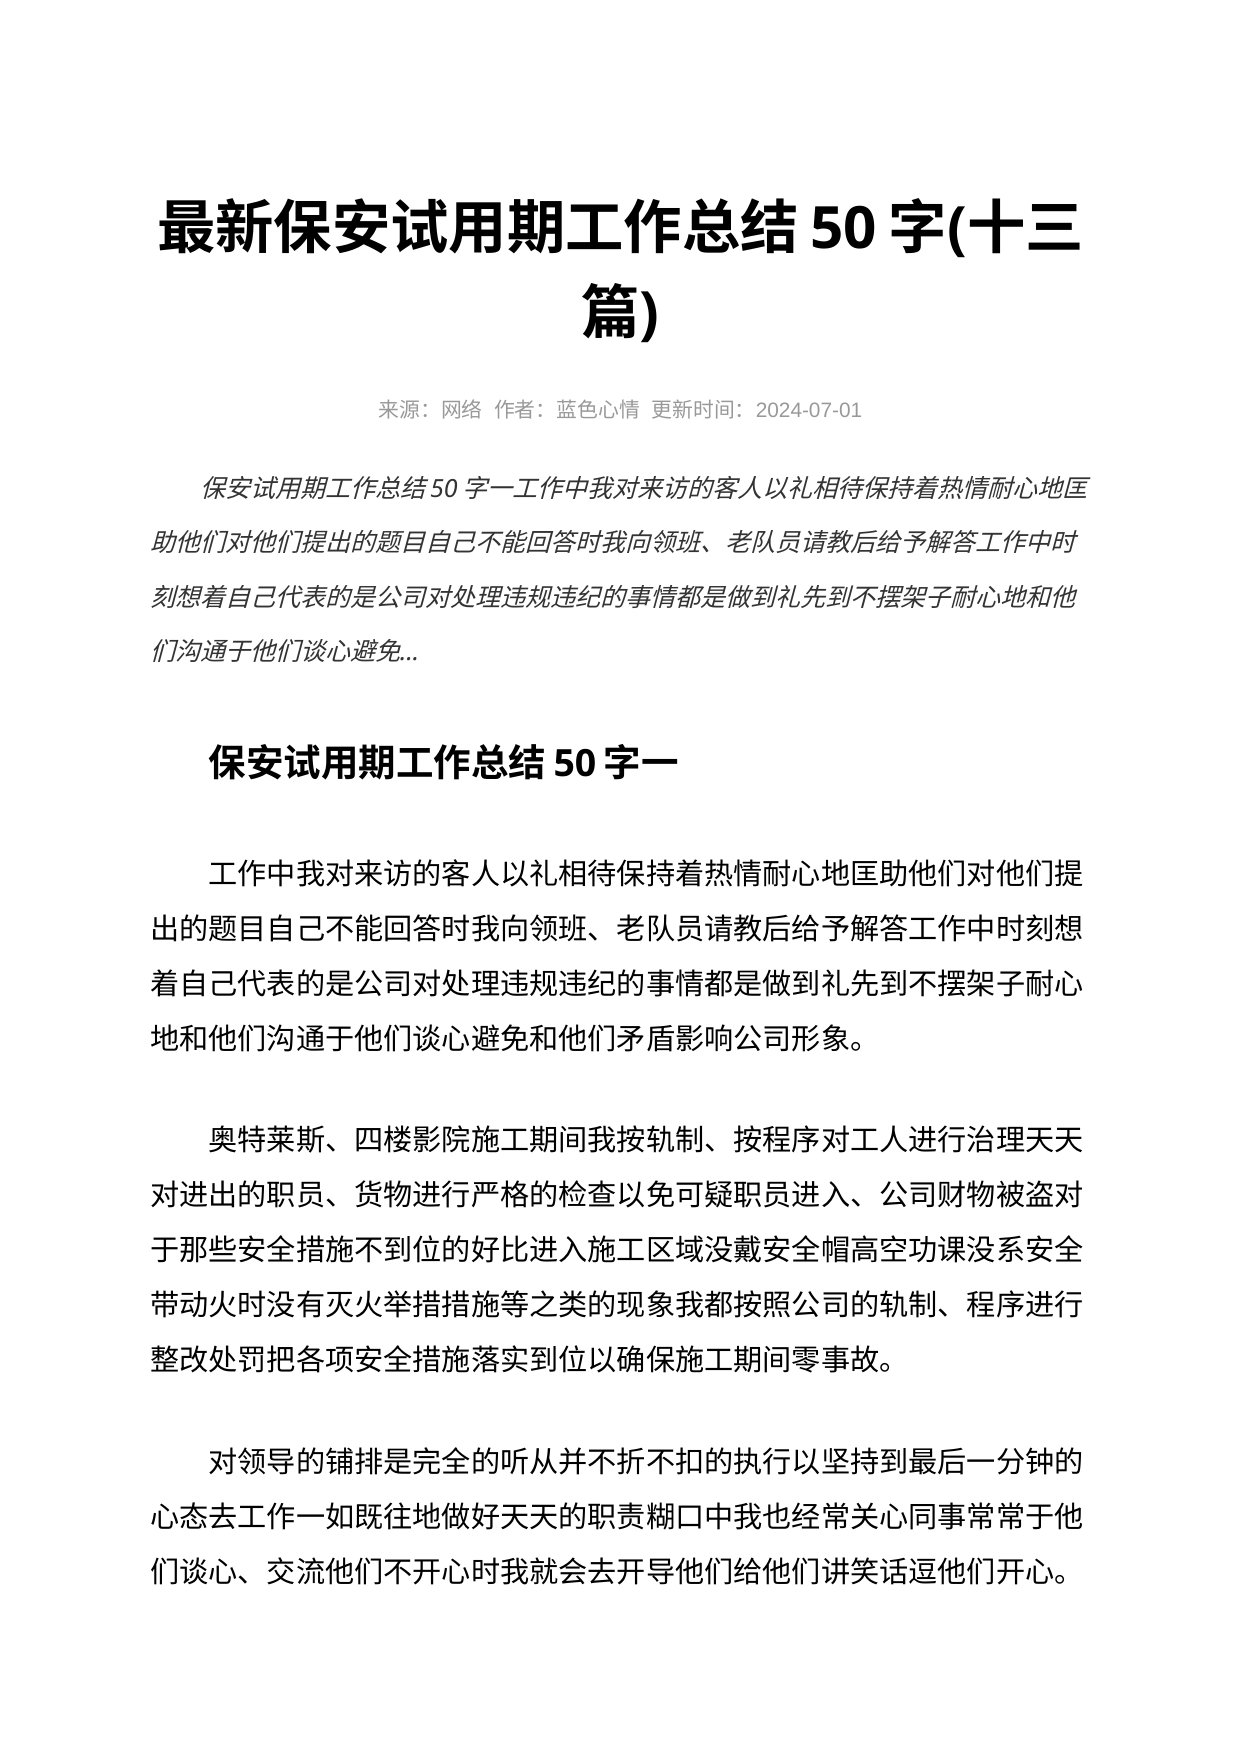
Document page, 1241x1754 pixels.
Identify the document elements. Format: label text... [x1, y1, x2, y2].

text 奥特莱斯、四楼影院施工期间我按轨制、按程序对工人进行治理天天对进出的职员、货物进行严格的检查以免可疑职员进入、公司财物被盗对于那些安全措施不到位的好比进入施工区域没戴安全帽高空功课没系安全带动火时没有灭火举措措施等之类的现象我都按照公司的轨制、程序进行整改处罚把各项安全措施落实到位以确保施工期间零事故。 [150, 1117, 1090, 1379]
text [150, 1438, 1090, 1590]
text 工作中我对来访的客人以礼相待保持着热情耐心地匡助他们对他们提出的题目自己不能回答时我向领班、老队员请教后给予解答工作中时刻想着自己代表的是公司对处理违规违纪的事情都是做到礼先到不摆架子耐心地和他们沟通于他们谈心避免和他们矛盾影响公司形象。 [150, 851, 1090, 1057]
text 来源：网络 作者：蓝色心情 更新时间：2024-07-01 [150, 398, 1090, 422]
text 保安试用期工作总结50字一 [150, 733, 1090, 787]
subtitle 最新保安试用期工作总结50字(十三篇) [150, 181, 1090, 351]
text 保安试用期工作总结50字一工作中我对来访的客人以礼相待保持着热情耐心地匡助他们对他们提出的题目自己不能回答时我向领班、老队员请教后给予解答工作中时刻想着自己代表的是公司对处理违规违纪的事情都是做到礼先到不摆架子耐心地和他们沟通于他们谈心避免... [150, 468, 1090, 668]
